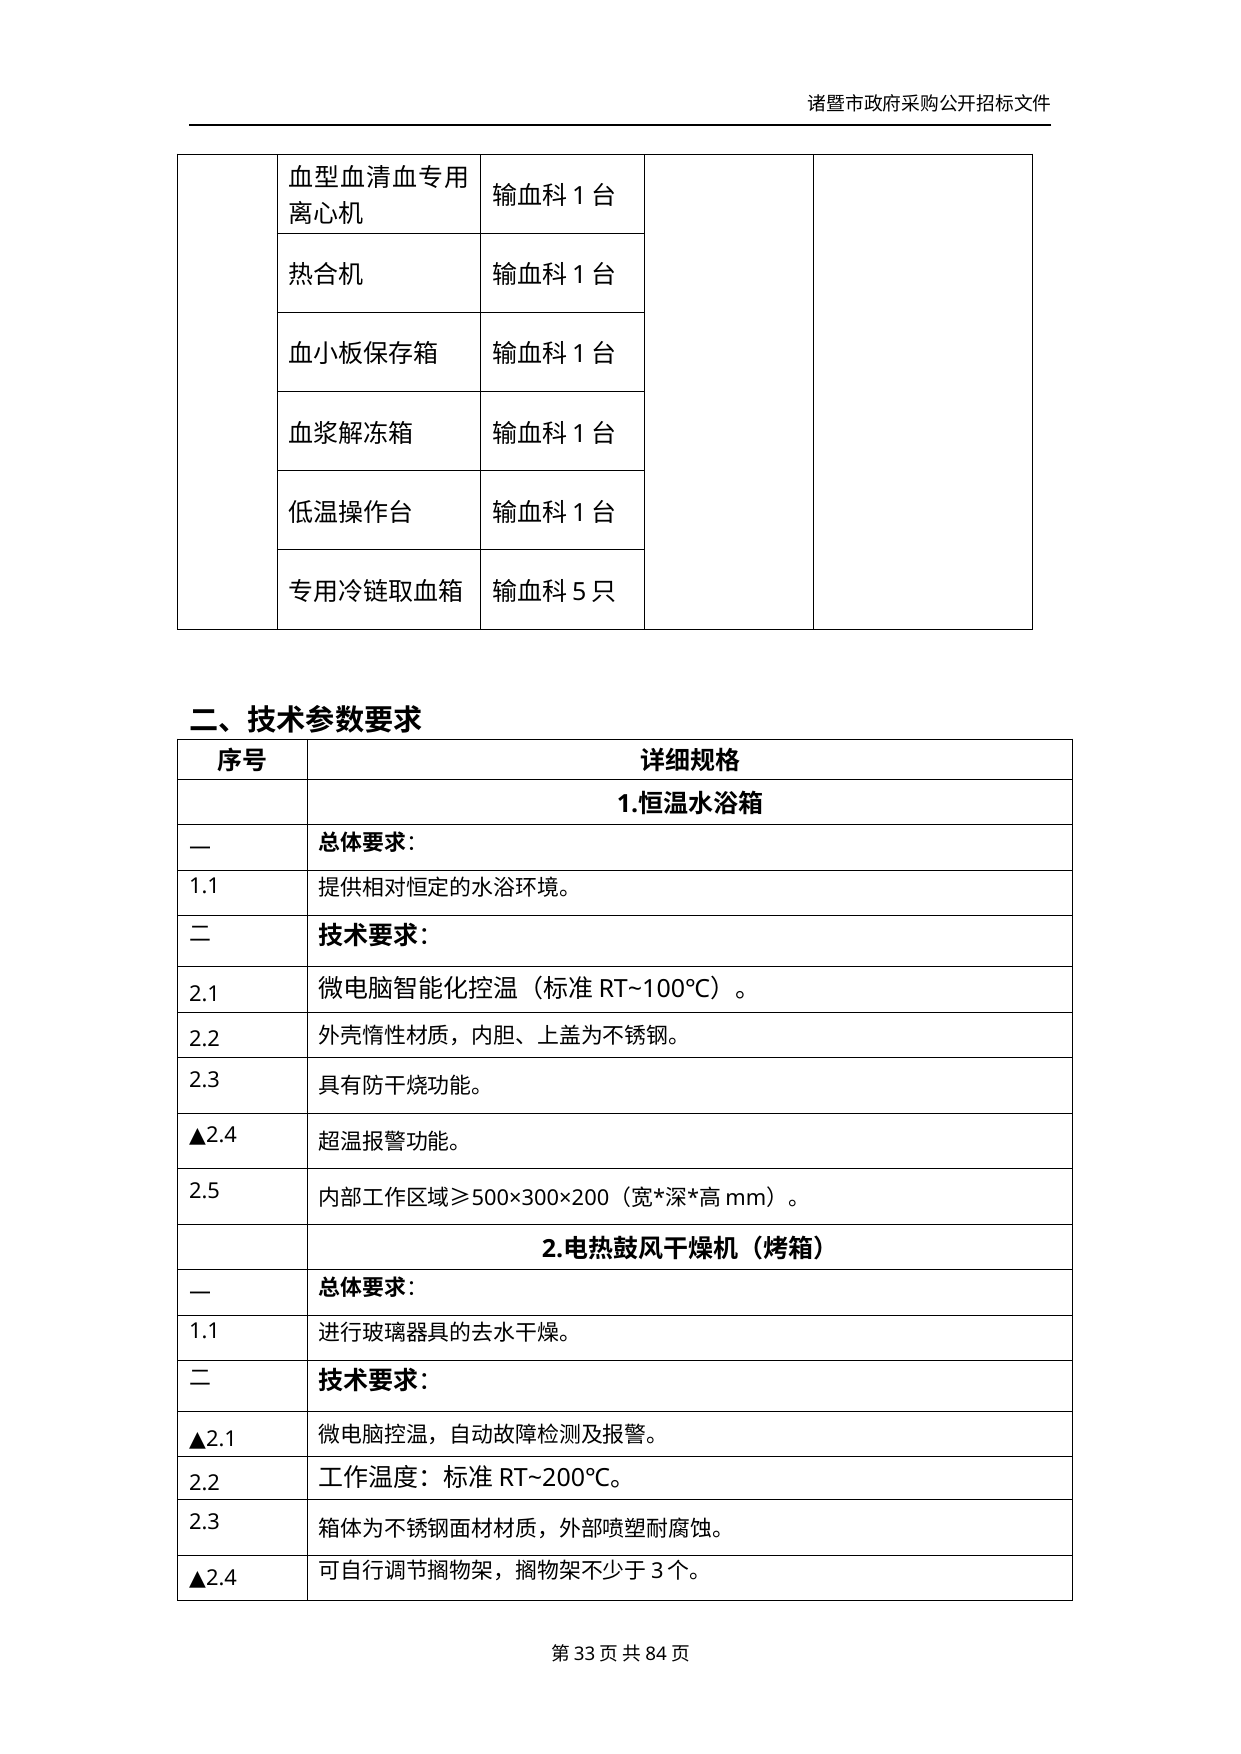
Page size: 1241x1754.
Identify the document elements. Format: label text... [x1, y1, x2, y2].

table_cell 微电脑控温，自动故障检测及报警。 [308, 1412, 1072, 1456]
table_cell 总体要求： [308, 825, 1072, 870]
table_cell 2.电热鼓风干燥机（烤箱） [308, 1225, 1072, 1269]
table_cell 外壳惰性材质，内胆、上盖为不锈钢。 [308, 1013, 1072, 1057]
table_cell 输血科1台 [481, 234, 644, 312]
table_cell 输血科1台 [481, 155, 644, 233]
table_cell 2.3 [178, 1058, 307, 1112]
table_header 详细规格 [308, 740, 1072, 779]
table_cell 总体要求： [308, 1270, 1072, 1314]
table_cell 2.2 [178, 1013, 307, 1057]
table_cell 2.5 [178, 1169, 307, 1224]
text 二、技术参数要求 [189, 696, 1051, 738]
table_cell 1.1 [178, 871, 307, 915]
table_cell 箱体为不锈钢面材材质，外部喷塑耐腐蚀。 [308, 1500, 1072, 1555]
table_cell 输血科1台 [481, 392, 644, 470]
table_header 序号 [178, 740, 307, 779]
table_cell 一 [178, 825, 307, 870]
table_cell 专用冷链取血箱 [278, 550, 480, 628]
table_cell 内部工作区域≥500×300×200（宽*深*高mm）。 [308, 1169, 1072, 1224]
table_cell [178, 780, 307, 824]
table_cell 2.2 [178, 1457, 307, 1499]
table_cell 血小板保存箱 [278, 313, 480, 391]
table_cell ▲2.1 [178, 1412, 307, 1456]
table_cell 低温操作台 [278, 471, 480, 549]
table_cell 热合机 [278, 234, 480, 312]
table_cell 具有防干烧功能。 [308, 1058, 1072, 1112]
table_cell 二 [178, 1361, 307, 1411]
table_cell 微电脑智能化控温（标准RT~100℃）。 [308, 967, 1072, 1011]
table_cell 一 [178, 1270, 307, 1314]
table_cell 提供相对恒定的水浴环境。 [308, 871, 1072, 915]
table_cell 输血科1台 [481, 313, 644, 391]
table_cell 1.恒温水浴箱 [308, 780, 1072, 824]
table_cell 进行玻璃器具的去水干燥。 [308, 1316, 1072, 1360]
table_cell 输血科1台 [481, 471, 644, 549]
table_cell 输血科5只 [481, 550, 644, 628]
table_cell 技术要求： [308, 916, 1072, 966]
table_cell 2.1 [178, 967, 307, 1011]
table_cell 二 [178, 916, 307, 966]
table_cell 可自行调节搁物架，搁物架不少于3个。 [308, 1556, 1072, 1600]
table_cell 超温报警功能。 [308, 1114, 1072, 1168]
table_cell ▲2.4 [178, 1556, 307, 1600]
table_cell 技术要求： [308, 1361, 1072, 1411]
table_cell 血型血清血专用离心机 [278, 155, 480, 233]
table_cell ▲2.4 [178, 1114, 307, 1168]
table_cell [178, 1225, 307, 1269]
table_cell 血浆解冻箱 [278, 392, 480, 470]
table_cell 1.1 [178, 1316, 307, 1360]
table_cell 工作温度：标准RT~200℃。 [308, 1457, 1072, 1499]
table_cell 2.3 [178, 1500, 307, 1555]
